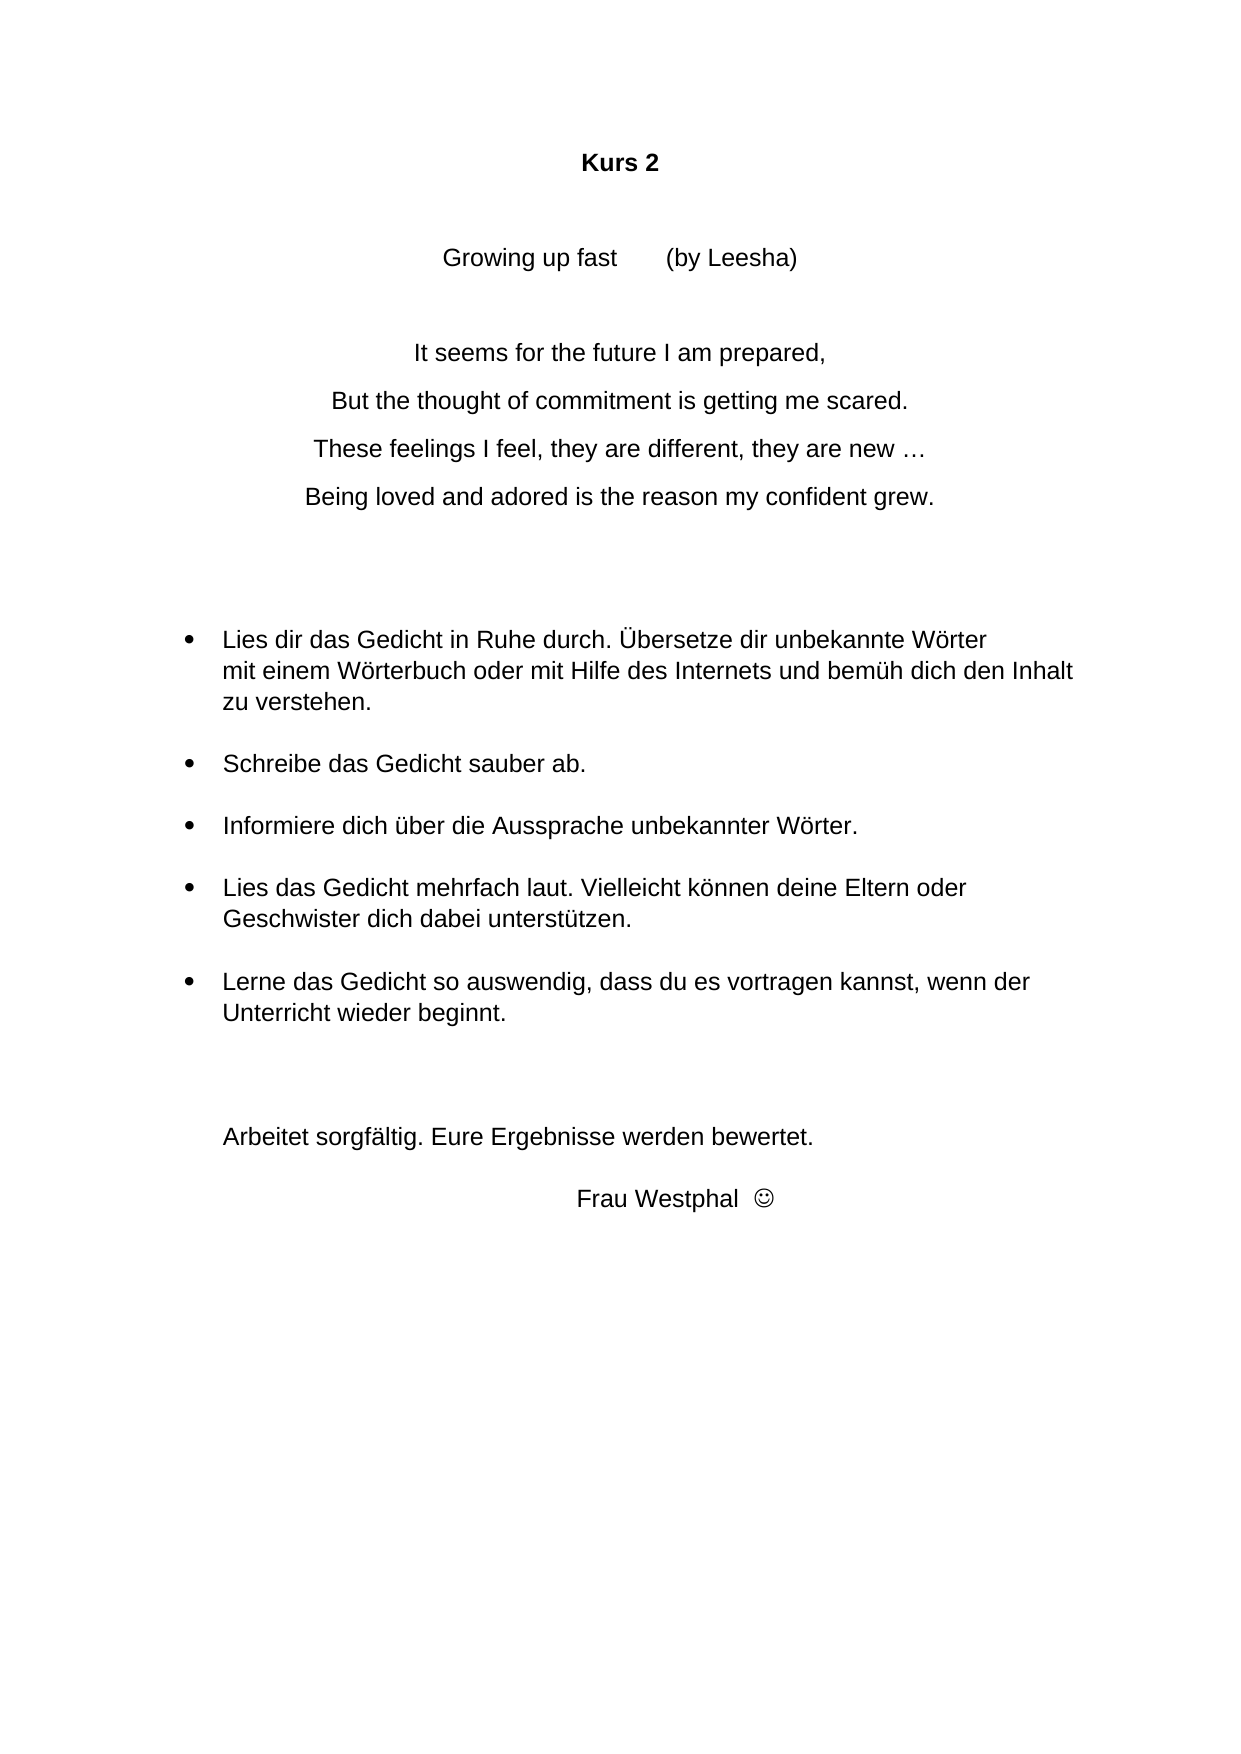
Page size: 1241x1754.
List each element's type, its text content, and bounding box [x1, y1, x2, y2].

list Arbeitet sorgfältig. Eure Ergebnisse werden bewertet. [223, 1122, 1093, 1151]
list Lies das Gedicht mehrfach laut. Vielleicht können deine Eltern oder Geschwister dich dabei unterstützen. [185, 873, 1093, 933]
list Frau Westphal [223, 1184, 1093, 1213]
text It seems for the future I am prepared, [148, 338, 1093, 367]
text Growing up fast (by Leesha) [148, 243, 1093, 272]
text But the thought of commitment is getting me scared. [148, 386, 1093, 415]
text These feelings I feel, they are different, they are new … [148, 434, 1093, 463]
text Being loved and adored is the reason my confident grew. [148, 482, 1093, 510]
list Schreibe das Gedicht sauber ab. [185, 749, 1093, 778]
list Lies dir das Gedicht in Ruhe durch. Übersetze dir unbekannte Wörter [185, 625, 1093, 653]
list Lerne das Gedicht so auswendig, dass du es vortragen kannst, wenn der Unterricht wieder beginnt. [185, 967, 1093, 1026]
list Informiere dich über die Aussprache unbekannter Wörter. [185, 811, 1093, 840]
text mit einem Wörterbuch oder mit Hilfe des Internets und bemüh dich den Inhalt zu verstehen. [222, 656, 1093, 716]
text Kurs 2 [148, 148, 1093, 176]
